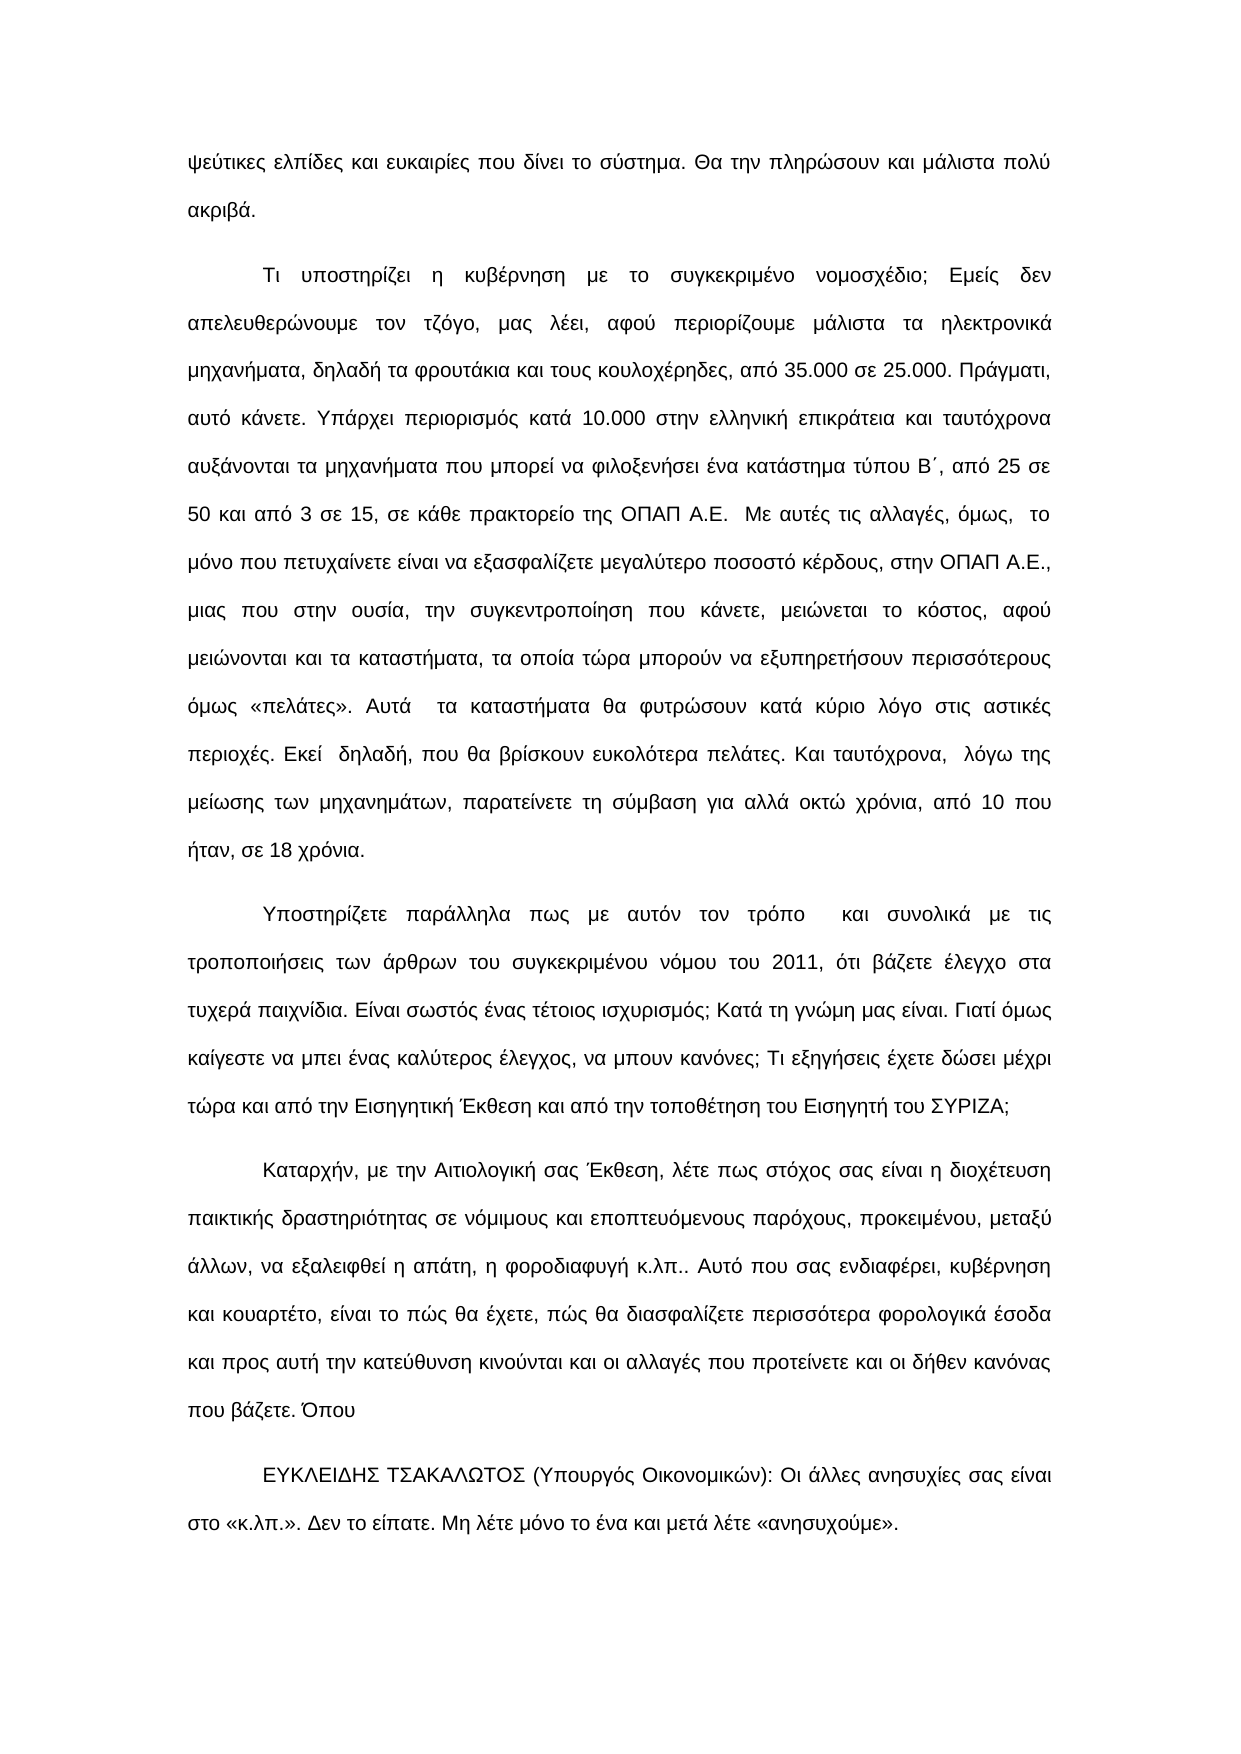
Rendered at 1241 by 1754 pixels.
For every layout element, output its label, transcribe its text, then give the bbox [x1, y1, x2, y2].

text Υποστηρίζετε παράλληλα πως με αυτόν τον τρόπο και συνολικά με τις τροποποιήσεις των άρθρων του συγκεκριμένου νόμου του 2011, ότι βάζετε έλεγχο στα τυχερά παιχνίδια. Είναι σωστός ένας τέτοιος ισχυρισμός; Κατά τη γνώμη μας είναι. Γιατί όμως καίγεστε να μπει ένας καλύτερος έλεγχος, να μπουν κανόνες; Τι εξηγήσεις έχετε δώσει μέχρι τώρα και από την Εισηγητική Έκθεση και από την τοποθέτηση του Εισηγητή του ΣΥΡΙΖΑ; [187, 902, 1053, 1118]
text Καταρχήν, με την Αιτιολογική σας Έκθεση, λέτε πως στόχος σας είναι η διοχέτευση παικτικής δραστηριότητας σε νόμιμους και εποπτευόμενους παρόχους, προκειμένου, μεταξύ άλλων, να εξαλειφθεί η απάτη, η φοροδιαφυγή κ.λπ.. Αυτό που σας ενδιαφέρει, κυβέρνηση και κουαρτέτο, είναι το πώς θα έχετε, πώς θα διασφαλίζετε περισσότερα φορολογικά έσοδα και προς αυτή την κατεύθυνση κινούνται και οι αλλαγές που προτείνετε και οι δήθεν κανόνας που βάζετε. Όπου [187, 1158, 1053, 1422]
text ΕΥΚΛΕΙΔΗΣ ΤΣΑΚΑΛΩΤΟΣ (Υπουργός Οικονομικών): Οι άλλες ανησυχίες σας είναι στο «κ.λπ.». Δεν το είπατε. Μη λέτε μόνο το ένα και μετά λέτε «ανησυχούμε». [187, 1462, 1053, 1534]
text Τι υποστηρίζει η κυβέρνηση με το συγκεκριμένο νομοσχέδιο; Εμείς δεν απελευθερώνουμε τον τζόγο, μας λέει, αφού περιορίζουμε μάλιστα τα ηλεκτρονικά μηχανήματα, δηλαδή τα φρουτάκια και τους κουλοχέρηδες, από 35.000 σε 25.000. Πράγματι, αυτό κάνετε. Υπάρχει περιορισμός κατά 10.000 στην ελληνική επικράτεια και ταυτόχρονα αυξάνονται τα μηχανήματα που μπορεί να φιλοξενήσει ένα κατάστημα τύπου Β΄, από 25 σε 50 και από 3 σε 15, σε κάθε πρακτορείο της ΟΠΑΠ Α.Ε. Με αυτές τις αλλαγές, όμως, το μόνο που πετυχαίνετε είναι να εξασφαλίζετε μεγαλύτερο ποσοστό κέρδους, στην ΟΠΑΠ Α.Ε., μιας που στην ουσία, την συγκεντροποίηση που κάνετε, μειώνεται το κόστος, αφού μειώνονται και τα καταστήματα, τα οποία τώρα μπορούν να εξυπηρετήσουν περισσότερους όμως «πελάτες». Αυτά τα καταστήματα θα φυτρώσουν κατά κύριο λόγο στις αστικές περιοχές. Εκεί δηλαδή, που θα βρίσκουν ευκολότερα πελάτες. Και ταυτόχρονα, λόγω της μείωσης των μηχανημάτων, παρατείνετε τη σύμβαση για αλλά οκτώ χρόνια, από 10 που ήταν, σε 18 χρόνια. [187, 262, 1053, 861]
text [187, 150, 1053, 222]
